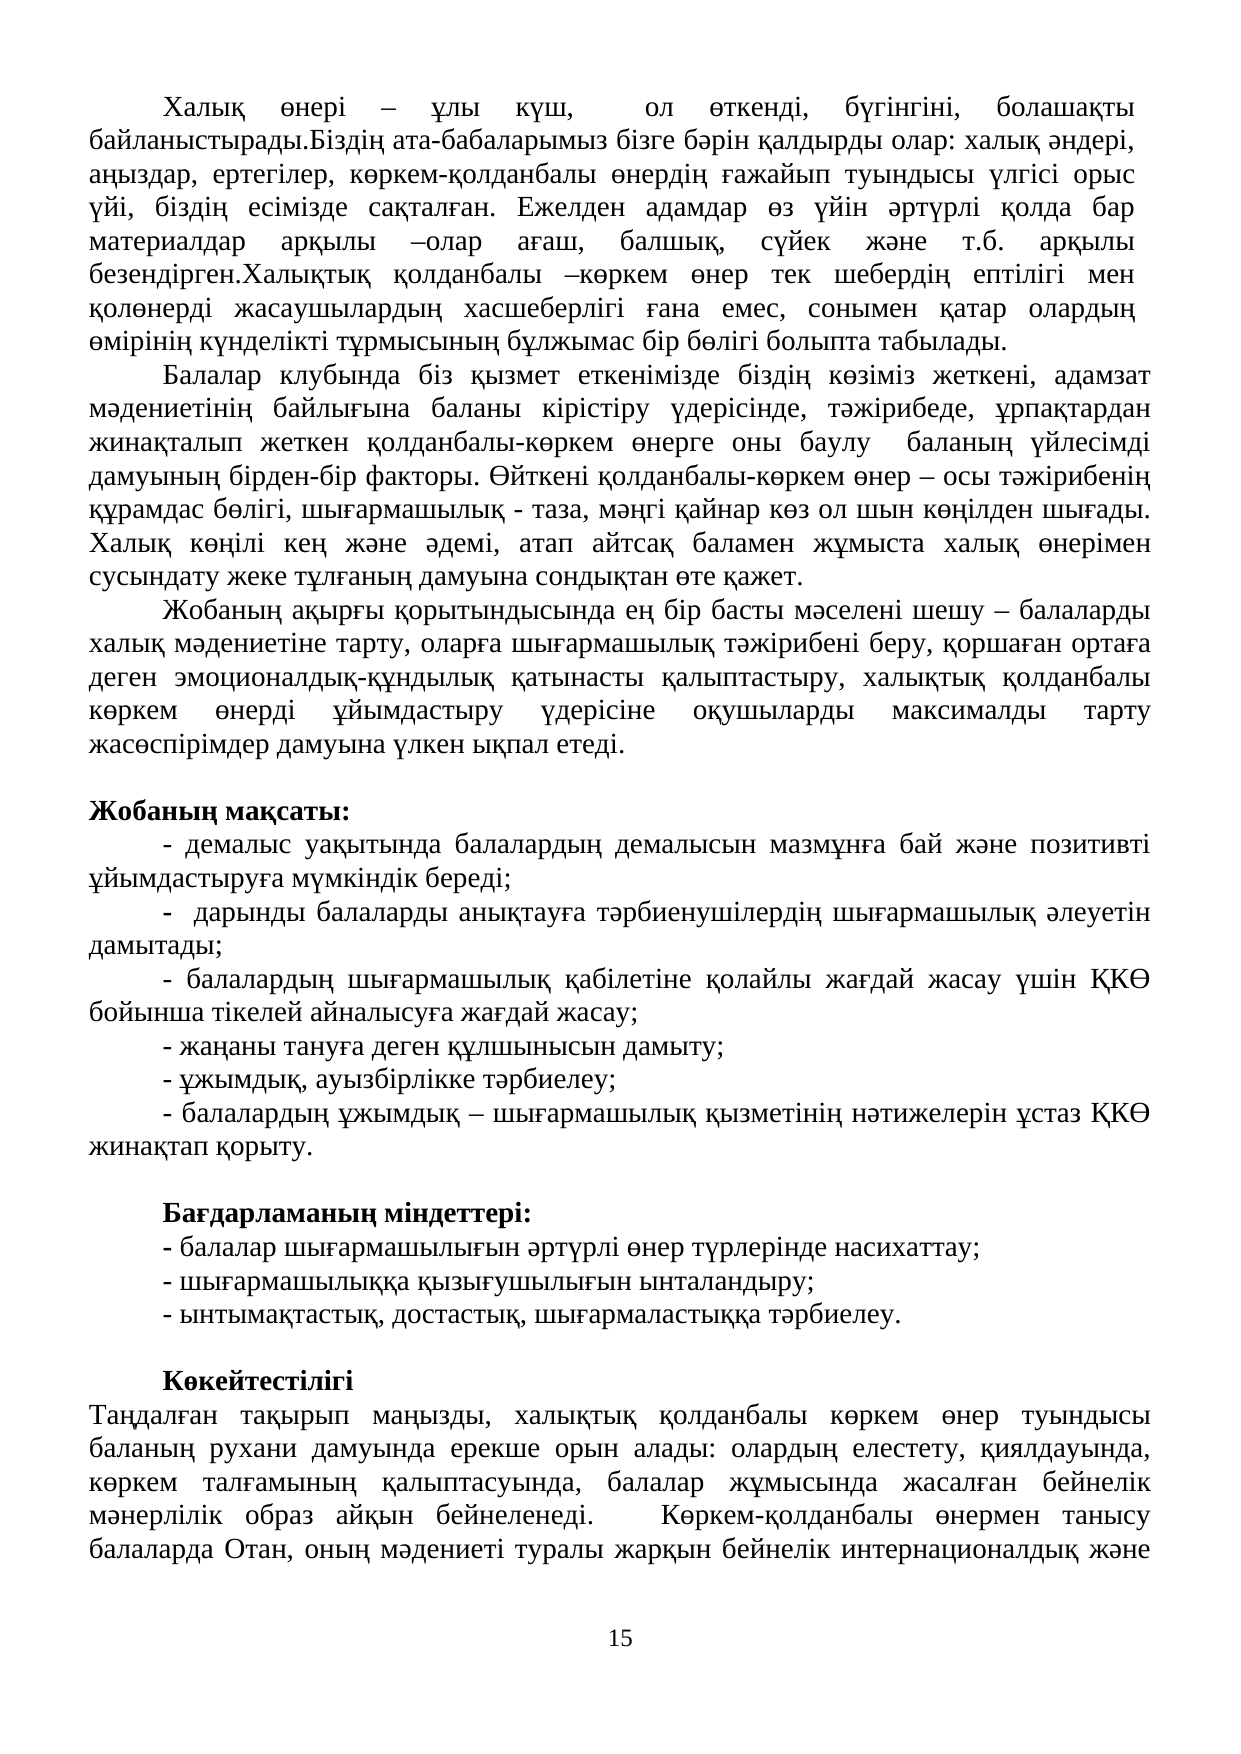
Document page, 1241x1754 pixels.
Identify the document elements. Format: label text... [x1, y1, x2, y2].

text - балалар шығармашылығын әртүрлі өнер түрлерінде насихаттау; [89, 1229, 1152, 1263]
text Жобаның ақырғы қорытындысында ең бір басты мәселені шешу – балаларды халық мәдениетіне тарту, оларға шығармашылық тәжірибені беру, қоршаған ортаға деген эмоционалдық-құндылық қатынасты қалыптастыру, халықтық қолданбалы көркем өнерді ұйымдастыру үдерісіне оқушыларды максималды тарту жасөспірімдер дамуына үлкен ықпал етеді. [89, 592, 1152, 759]
text Халық өнері – ұлы күш, ол өткенді, бүгінгіні, болашақты байланыстырады.Біздің ата-бабаларымыз бізге бәрін қалдырды олар: халық әндері, аңыздар, ертегілер, көркем-қолданбалы өнердің ғажайып туындысы үлгісі орыс үйі, біздің есімізде сақталған. Ежелден адамдар өз үйін әртүрлі қолда бар материалдар арқылы –олар ағаш, балшық, сүйек және т.б. арқылы безендірген.Халықтық қолданбалы –көркем өнер тек шебердің ептілігі мен қолөнерді жасаушылардың хасшеберлігі ғана емес, сонымен қатар олардың өмірінің күнделікті тұрмысының бұлжымас бір бөлігі болыпта табылады. [89, 89, 1136, 357]
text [89, 1397, 1152, 1564]
text - дарынды балаларды анықтауға тәрбиенушілердің шығармашылық әлеуетін дамытады; [89, 894, 1152, 961]
text Жобаның мақсаты: [89, 793, 1152, 827]
text Бағдарламаның міндеттері: [89, 1196, 1152, 1229]
text - шығармашылыққа қызығушылығын ынталандыру; [89, 1263, 1152, 1296]
text Көкейтестілігі [89, 1363, 1152, 1397]
text - балалардың ұжымдық – шығармашылық қызметінің нәтижелерін ұстаз ҚКӨ жинақтап қорыту. [89, 1095, 1152, 1162]
text - демалыс уақытында балалардың демалысын мазмұнға бай және позитивті ұйымдастыруға мүмкіндік береді; [89, 827, 1152, 894]
text - ынтымақтастық, достастық, шығармаластыққа тәрбиелеу. [89, 1296, 1152, 1330]
text - ұжымдық, ауызбірлікке тәрбиелеу; [89, 1061, 1152, 1095]
text - балалардың шығармашылық қабілетіне қолайлы жағдай жасау үшін ҚКӨ бойынша тікелей айналысуға жағдай жасау; [89, 961, 1152, 1028]
text Балалар клубында біз қызмет еткенімізде біздің көзіміз жеткені, адамзат мәдениетінің байлығына баланы кірістіру үдерісінде, тәжірибеде, ұрпақтардан жинақталып жеткен қолданбалы-көркем өнерге оны баулу баланың үйлесімді дамуының бірден-бір факторы. Өйткені қолданбалы-көркем өнер – осы тәжірибенің құрамдас бөлігі, шығармашылық - таза, мәңгі қайнар көз ол шын көңілден шығады. Халық көңілі кең және әдемі, атап айтсақ баламен жұмыста халық өнерімен сусындату жеке тұлғаның дамуына сондықтан өте қажет. [89, 357, 1152, 592]
text - жаңаны тануға деген құлшынысын дамыту; [89, 1028, 1152, 1061]
